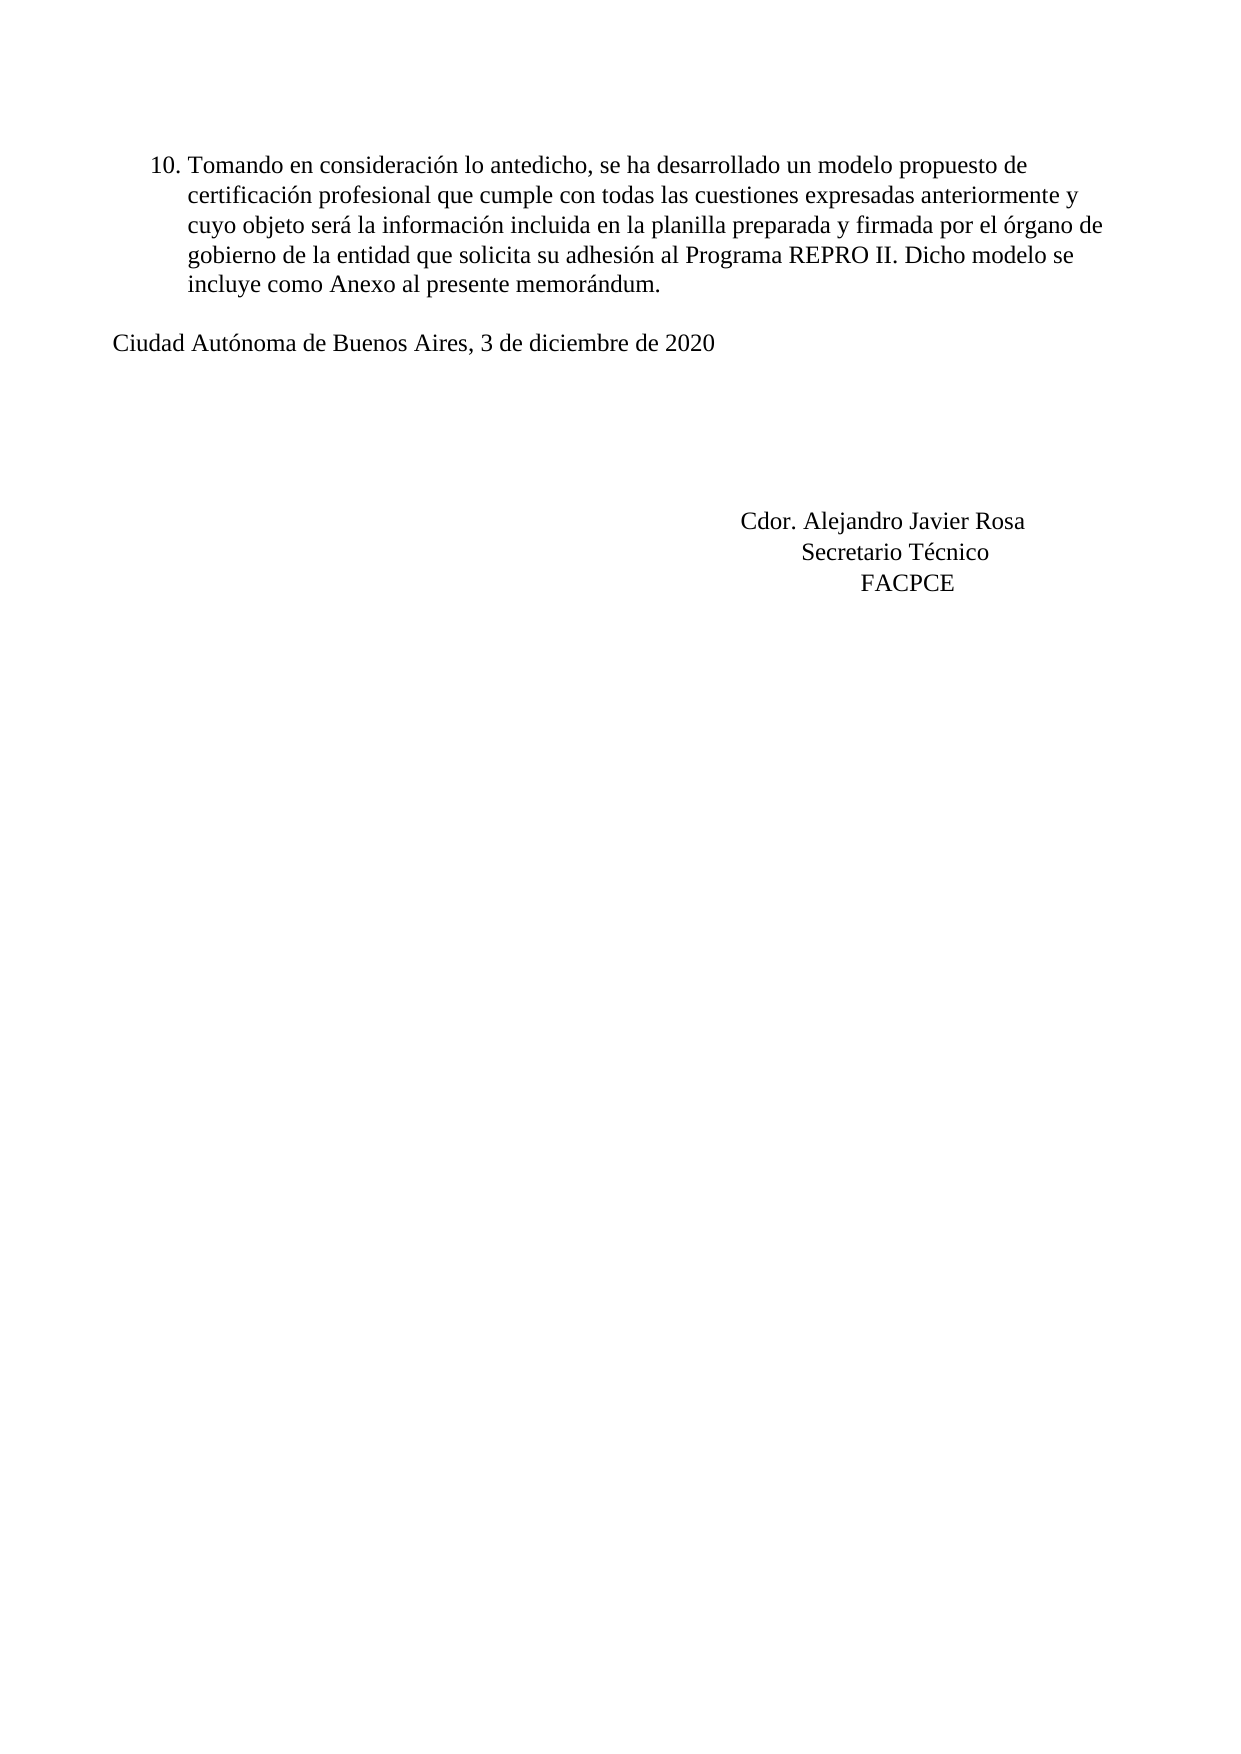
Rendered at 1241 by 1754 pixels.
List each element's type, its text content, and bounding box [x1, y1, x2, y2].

text FACPCE [112, 568, 1128, 597]
text Cdor. Alejandro Javier Rosa [112, 506, 1128, 535]
text Ciudad Autónoma de Buenos Aires, 3 de diciembre de 2020 [112, 328, 1128, 357]
text Secretario Técnico [112, 537, 1128, 566]
list Tomando en consideración lo antedicho, se ha desarrollado un modelo propuesto de certificación profesional que cumple con todas las cuestiones expresadas anteriormente y cuyo objeto será la información incluida en la planilla preparada y firmada por el órgano de gobierno de la entidad que solicita su adhesión al Programa REPRO II. Dicho modelo se incluye como Anexo al presente memorándum. [150, 150, 1128, 298]
